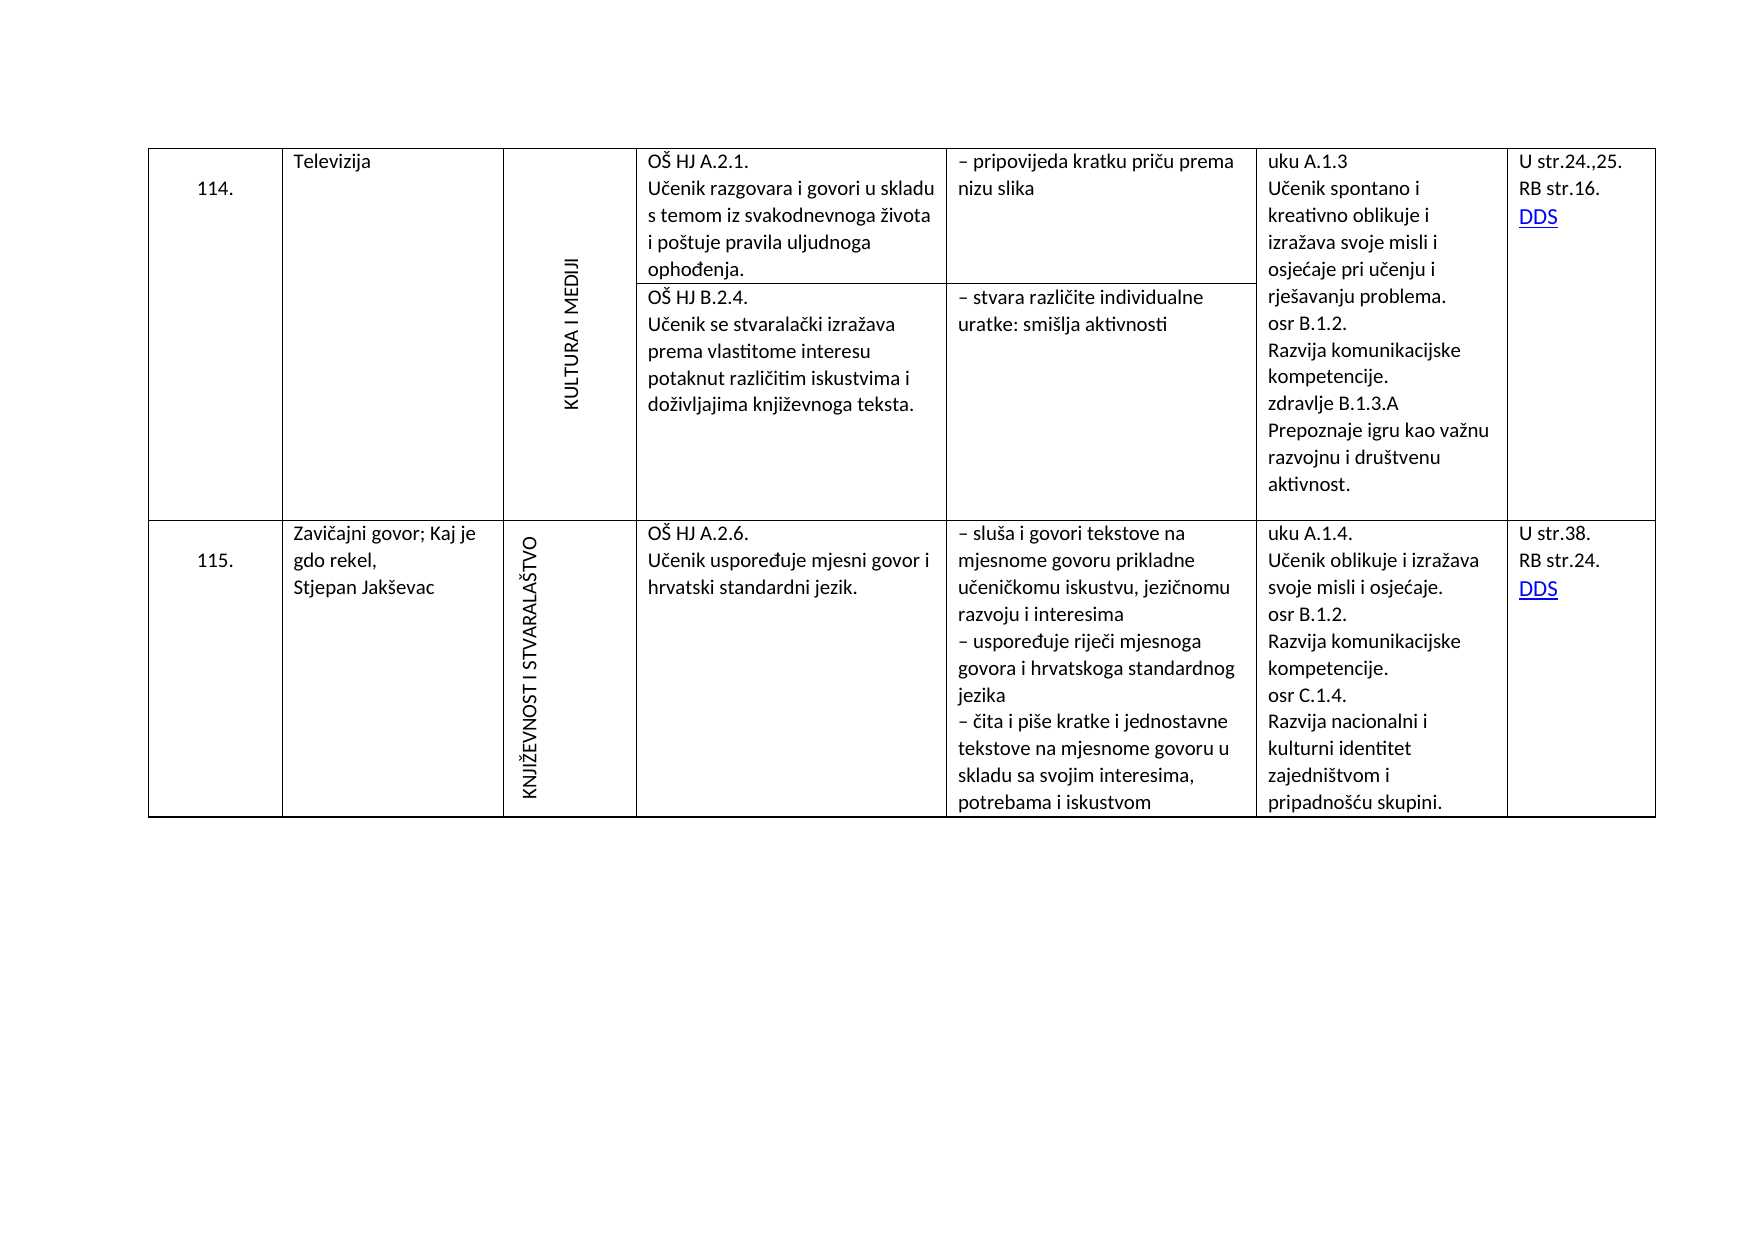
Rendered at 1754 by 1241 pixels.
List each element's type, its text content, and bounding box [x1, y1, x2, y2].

table_cell – pripovijeda kratku priču prema nizu slika [947, 149, 1256, 283]
table_cell U str.38. RB str.24. DDS [1508, 521, 1655, 816]
table_cell – stvara različite individualne uratke: smišlja aktivnosti [947, 284, 1256, 519]
table_cell uku A.1.3 Učenik spontano i kreativno oblikuje i izražava svoje misli i osjećaje pri učenju i rješavanju problema. osr B.1.2. Razvija komunikacijske kompetencije. zdravlje B.1.3.A Prepoznaje igru kao važnu razvojnu i društvenu aktivnost. [1257, 149, 1507, 519]
table_cell KULTURA I MEDIJI [504, 149, 636, 519]
table_cell OŠ HJ A.2.1. Učenik razgovara i govori u skladu s temom iz svakodnevnoga života i poštuje pravila uljudnoga ophođenja. [637, 149, 946, 283]
table_cell 114. [149, 149, 282, 519]
table_cell OŠ HJ B.2.4. Učenik se stvaralački izražava prema vlastitome interesu potaknut različitim iskustvima i doživljajima književnoga teksta. [637, 284, 946, 519]
table_cell – sluša i govori tekstove na mjesnome govoru prikladne učeničkomu iskustvu, jezičnomu razvoju i interesima – uspoređuje riječi mjesnoga govora i hrvatskoga standardnog jezika – čita i piše kratke i jednostavne tekstove na mjesnome govoru u skladu sa svojim interesima, potrebama i iskustvom [947, 521, 1256, 816]
table_cell Zavičajni govor; Kaj je gdo rekel, Stjepan Jakševac [283, 521, 503, 816]
table_cell uku A.1.4. Učenik oblikuje i izražava svoje misli i osjećaje. osr B.1.2. Razvija komunikacijske kompetencije. osr C.1.4. Razvija nacionalni i kulturni identitet zajedništvom i pripadnošću skupini. [1257, 521, 1507, 816]
table_cell 115. [149, 521, 282, 816]
table_cell OŠ HJ A.2.6. Učenik uspoređuje mjesni govor i hrvatski standardni jezik. [637, 521, 946, 816]
table_cell KNJIŽEVNOST I STVARALAŠTVO [504, 521, 636, 816]
table_cell Televizija [283, 149, 503, 519]
table_cell U str.24.,25. RB str.16. DDS [1508, 149, 1655, 519]
